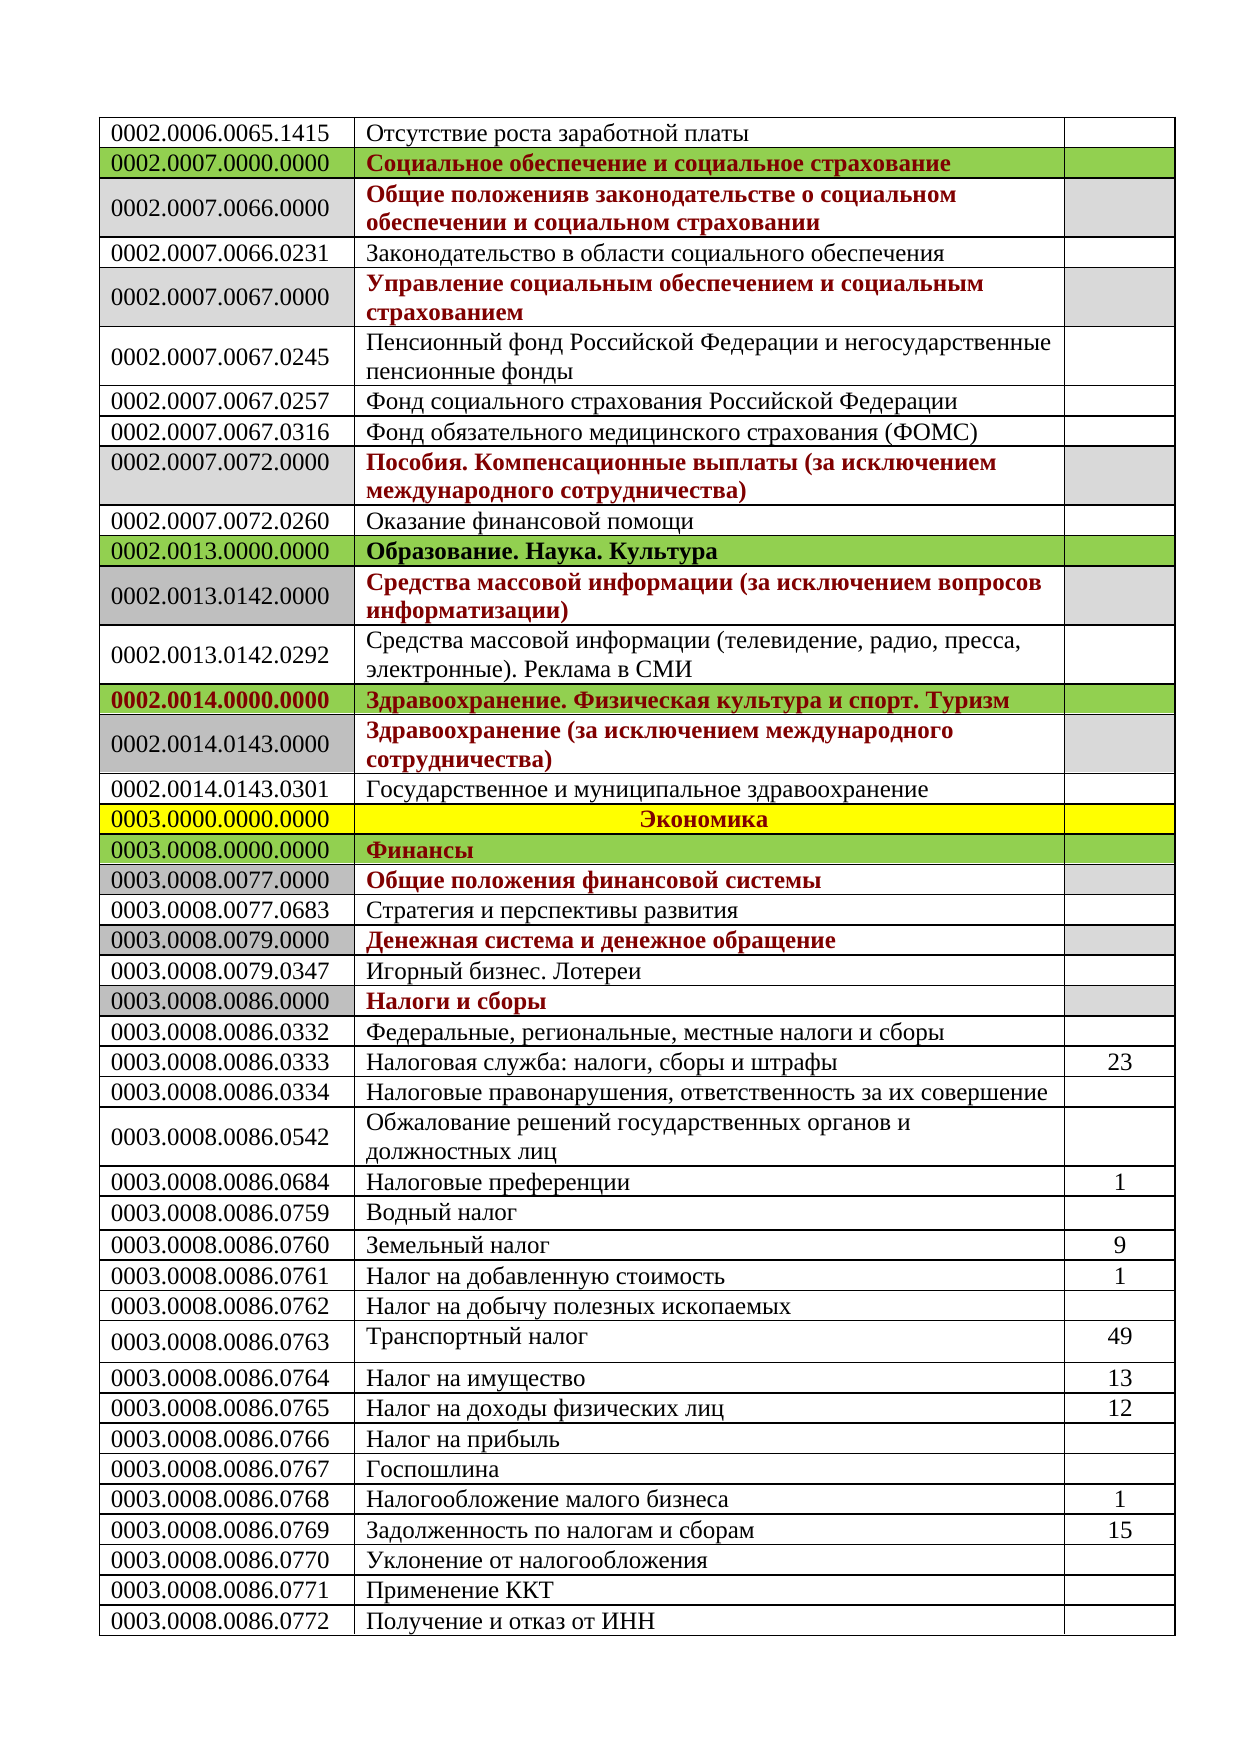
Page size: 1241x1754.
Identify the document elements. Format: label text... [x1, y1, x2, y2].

table_cell 0003.0008.0079.0000 [100, 926, 354, 954]
table_cell 1 [1065, 1485, 1174, 1513]
table_cell [1065, 1108, 1174, 1165]
table_cell Обжалование решений государственных органов и должностных лиц [355, 1108, 1064, 1165]
table_cell Налог на добавленную стоимость [355, 1261, 1064, 1289]
table_cell 0002.0007.0067.0000 [100, 268, 354, 326]
table_cell [1065, 536, 1174, 565]
table_cell Здравоохранение. Физическая культура и спорт. Туризм [355, 685, 1064, 713]
table_cell 0002.0013.0142.0000 [100, 567, 354, 624]
table_cell [1065, 118, 1174, 147]
table_cell Налоговая служба: налоги, сборы и штрафы [355, 1047, 1064, 1076]
table_cell 0003.0008.0086.0768 [100, 1485, 354, 1513]
table_cell 0002.0006.0065.1415 [100, 118, 354, 147]
table_cell Налогообложение малого бизнеса [355, 1485, 1064, 1513]
table_cell Игорный бизнес. Лотереи [355, 956, 1064, 985]
table_cell Экономика [355, 805, 1064, 833]
table_cell Земельный налог [355, 1231, 1064, 1259]
table_cell 49 [1065, 1321, 1174, 1362]
table_cell 0003.0008.0086.0333 [100, 1047, 354, 1076]
table_cell 0002.0014.0143.0000 [100, 715, 354, 772]
table_cell Задолженность по налогам и сборам [355, 1515, 1064, 1543]
table_cell [1065, 327, 1174, 385]
table_cell Налог на добычу полезных ископаемых [355, 1291, 1064, 1320]
table_cell Получение и отказ от ИНН [355, 1606, 1064, 1634]
table_cell 1 [1065, 1261, 1174, 1289]
table_cell 0003.0008.0086.0763 [100, 1321, 354, 1362]
table_cell 0002.0013.0142.0292 [100, 626, 354, 683]
table_cell Управление социальным обеспечением и социальным страхованием [355, 268, 1064, 326]
table_cell 0002.0014.0143.0301 [100, 774, 354, 803]
table_cell [1065, 715, 1174, 772]
table_cell [1065, 567, 1174, 624]
table_cell 1 [1065, 1167, 1174, 1195]
table_cell 13 [1065, 1363, 1174, 1392]
table_cell 0003.0008.0077.0000 [100, 865, 354, 894]
table_cell 0003.0008.0086.0764 [100, 1363, 354, 1392]
table_cell 0002.0007.0067.0257 [100, 386, 354, 415]
table_cell [1065, 986, 1174, 1015]
table_cell Пенсионный фонд Российской Федерации и негосударственные пенсионные фонды [355, 327, 1064, 385]
table_cell 0003.0008.0086.0684 [100, 1167, 354, 1195]
table_cell 15 [1065, 1515, 1174, 1543]
table_cell 0003.0008.0086.0759 [100, 1197, 354, 1229]
table_cell Налоговые правонарушения, ответственность за их совершение [355, 1077, 1064, 1106]
table_cell Законодательство в области социального обеспечения [355, 238, 1064, 267]
table_cell 0003.0000.0000.0000 [100, 805, 354, 833]
table_cell 0003.0008.0077.0683 [100, 895, 354, 924]
table_cell 0003.0008.0079.0347 [100, 956, 354, 985]
table_cell 12 [1065, 1394, 1174, 1422]
table_cell Общие положения финансовой системы [355, 865, 1064, 894]
table_cell 0003.0008.0086.0770 [100, 1545, 354, 1574]
table_cell Средства массовой информации (телевидение, радио, пресса, электронные). Реклама в СМИ [355, 626, 1064, 683]
table_cell [1065, 1576, 1174, 1604]
table_cell 0003.0008.0086.0334 [100, 1077, 354, 1106]
table_cell Общие положенияв законодательстве о социальном обеспечении и социальном страховании [355, 179, 1064, 236]
table_cell Стратегия и перспективы развития [355, 895, 1064, 924]
table_cell 0003.0008.0086.0772 [100, 1606, 354, 1634]
table_cell [1065, 238, 1174, 267]
table_cell 0003.0008.0086.0769 [100, 1515, 354, 1543]
table_cell [1065, 626, 1174, 683]
table_cell [1065, 685, 1174, 713]
table_cell Здравоохранение (за исключением международного сотрудничества) [355, 715, 1064, 772]
table_cell [1065, 1017, 1174, 1045]
table_cell [1065, 774, 1174, 803]
table_cell 0002.0007.0067.0316 [100, 417, 354, 445]
table_cell 0003.0008.0086.0766 [100, 1424, 354, 1453]
table_cell [1065, 179, 1174, 236]
table_cell [1065, 926, 1174, 954]
table_cell Фонд социального страхования Российской Федерации [355, 386, 1064, 415]
table_cell [1065, 865, 1174, 894]
table_cell Налог на прибыль [355, 1424, 1064, 1453]
table_cell 0002.0007.0066.0000 [100, 179, 354, 236]
table_cell Федеральные, региональные, местные налоги и сборы [355, 1017, 1064, 1045]
table_cell Социальное обеспечение и социальное страхование [355, 148, 1064, 177]
table_cell 0003.0008.0086.0332 [100, 1017, 354, 1045]
table_cell [1065, 1454, 1174, 1483]
table_cell Налоговые преференции [355, 1167, 1064, 1195]
table_cell [1065, 447, 1174, 504]
table_cell Уклонение от налогообложения [355, 1545, 1064, 1574]
table_cell 0003.0008.0086.0767 [100, 1454, 354, 1483]
table_cell 0003.0008.0086.0542 [100, 1108, 354, 1165]
table_cell Применение ККТ [355, 1576, 1064, 1604]
table_cell [1065, 805, 1174, 833]
table_cell Денежная система и денежное обращение [355, 926, 1064, 954]
table_cell [1065, 506, 1174, 535]
table_cell [1065, 268, 1174, 326]
table_cell Государственное и муниципальное здравоохранение [355, 774, 1064, 803]
table_cell [1065, 1606, 1174, 1634]
table_cell 0002.0007.0072.0260 [100, 506, 354, 535]
table_cell [1065, 1291, 1174, 1320]
table_cell [1065, 835, 1174, 863]
table_cell [1065, 1197, 1174, 1229]
table_cell Налоги и сборы [355, 986, 1064, 1015]
table_cell Пособия. Компенсационные выплаты (за исключением международного сотрудничества) [355, 447, 1064, 504]
table_cell [1065, 148, 1174, 177]
table_cell 0003.0008.0086.0760 [100, 1231, 354, 1259]
table_cell 0003.0008.0086.0765 [100, 1394, 354, 1422]
table_cell Образование. Наука. Культура [355, 536, 1064, 565]
table_cell 0003.0008.0086.0762 [100, 1291, 354, 1320]
table_cell Отсутствие роста заработной платы [355, 118, 1064, 147]
table_cell 0002.0007.0000.0000 [100, 148, 354, 177]
table_cell 0003.0008.0086.0771 [100, 1576, 354, 1604]
table_cell [1065, 386, 1174, 415]
table_cell [1065, 417, 1174, 445]
table_cell Средства массовой информации (за исключением вопросов информатизации) [355, 567, 1064, 624]
table_cell 0003.0008.0086.0761 [100, 1261, 354, 1289]
table_cell [1065, 1545, 1174, 1574]
table_cell [1065, 1424, 1174, 1453]
table_cell 0002.0013.0000.0000 [100, 536, 354, 565]
table_cell Водный налог [355, 1197, 1064, 1229]
table_cell 0003.0008.0000.0000 [100, 835, 354, 863]
table_cell 0003.0008.0086.0000 [100, 986, 354, 1015]
table_cell 0002.0007.0066.0231 [100, 238, 354, 267]
table_cell 9 [1065, 1231, 1174, 1259]
table_cell 0002.0007.0067.0245 [100, 327, 354, 385]
table_cell Налог на имущество [355, 1363, 1064, 1392]
table_cell 0002.0007.0072.0000 [100, 447, 354, 504]
table_cell Налог на доходы физических лиц [355, 1394, 1064, 1422]
table_cell 23 [1065, 1047, 1174, 1076]
table_cell Фонд обязательного медицинского страхования (ФОМС) [355, 417, 1064, 445]
table_cell Оказание финансовой помощи [355, 506, 1064, 535]
table_cell [1065, 956, 1174, 985]
table_cell Госпошлина [355, 1454, 1064, 1483]
table_cell 0002.0014.0000.0000 [100, 685, 354, 713]
table_cell Финансы [355, 835, 1064, 863]
table_cell [1065, 895, 1174, 924]
table_cell [1065, 1077, 1174, 1106]
table_cell Транспортный налог [355, 1321, 1064, 1362]
